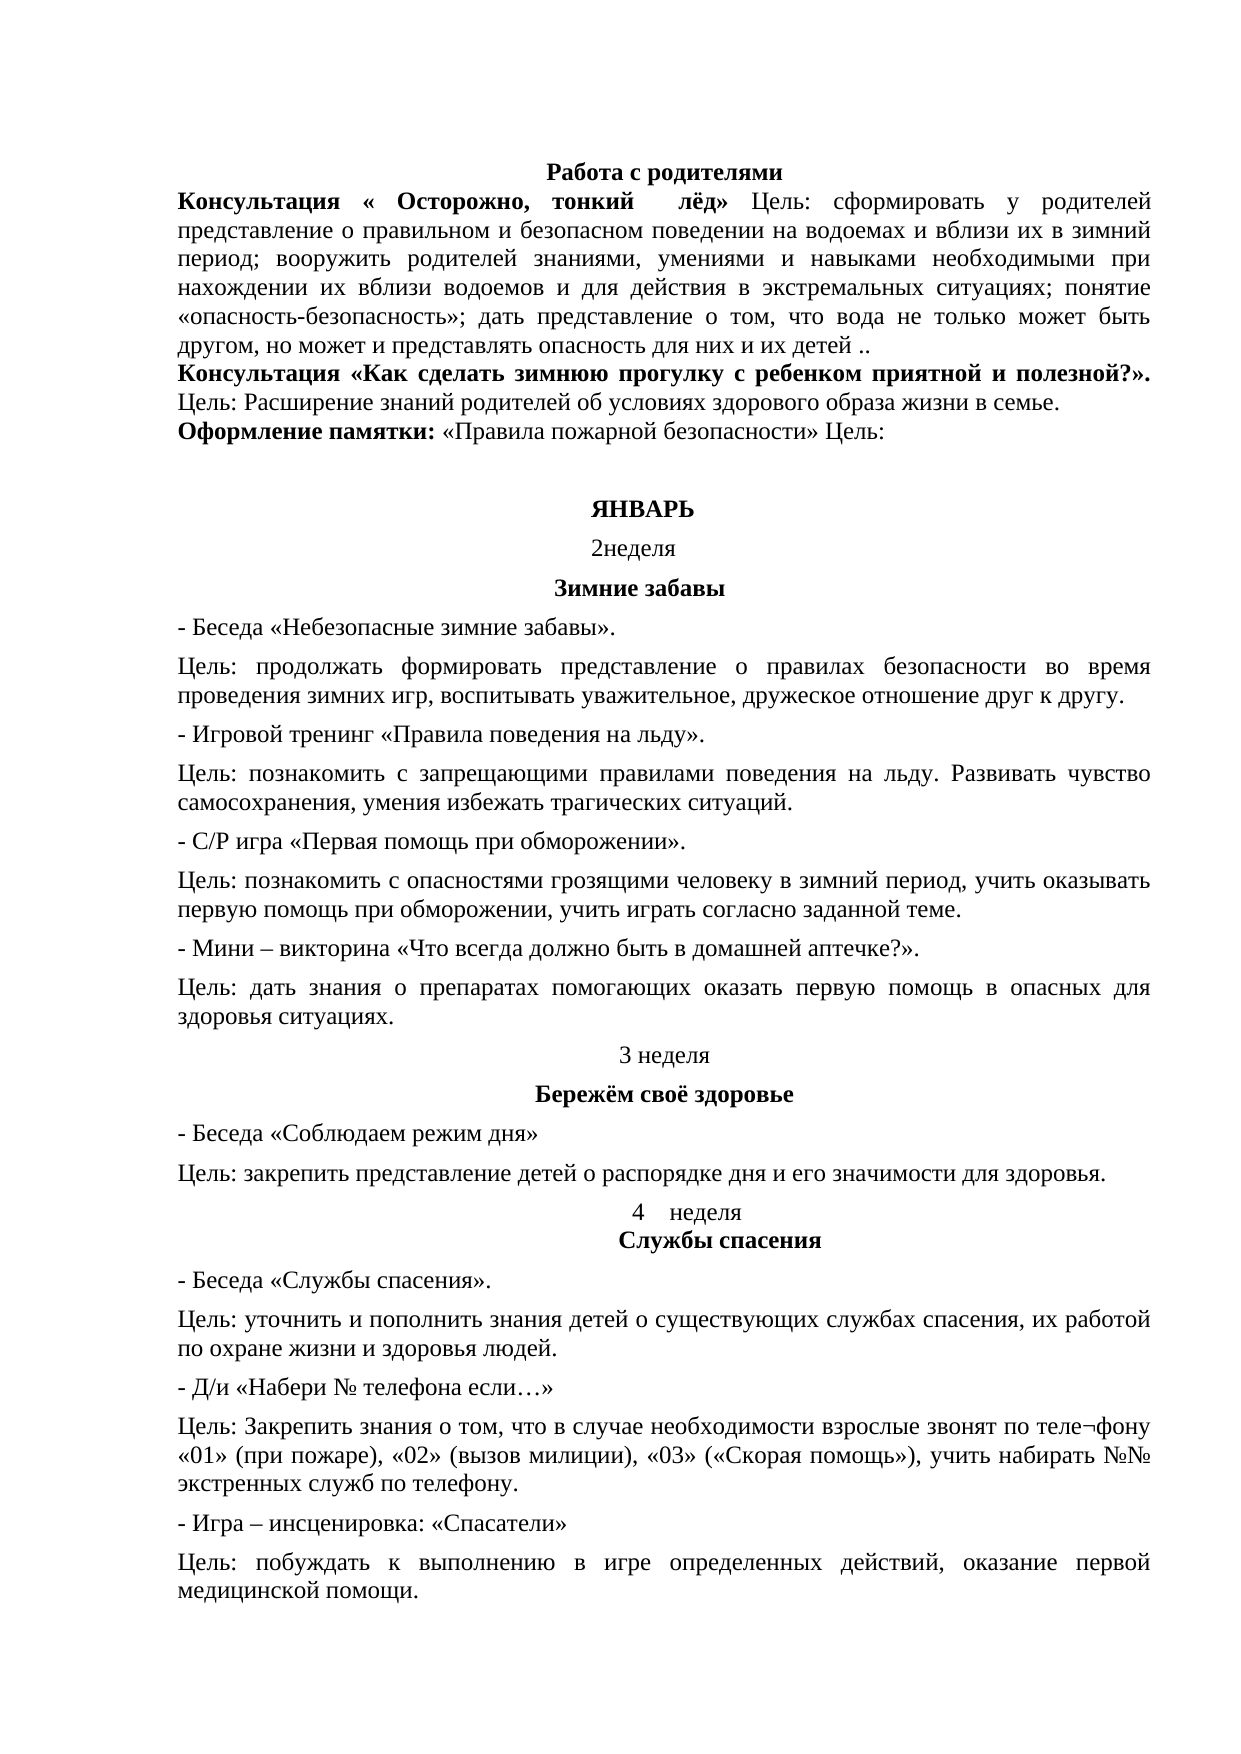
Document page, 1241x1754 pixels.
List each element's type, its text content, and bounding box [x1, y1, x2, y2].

text Цель: Закрепить знания о том, что в случае необходимости взрослые звонят по теле¬фону «01» (при пожаре), «02» (вызов милиции), «03» («Скорая помощь»), учить набирать №№ экстренных служб по телефону. [177, 1411, 1152, 1497]
text - С/Р игра «Первая помощь при обморожении». [177, 826, 1152, 855]
text 2неделя [177, 533, 1152, 562]
text Консультация «Как сделать зимнюю прогулку с ребенком приятной и полезной?». Цель: Расширение знаний родителей об условиях здорового образа жизни в семье. [177, 358, 1152, 416]
text - Беседа «Соблюдаем режим дня» [177, 1118, 1152, 1147]
text - Игра – инсценировка: «Спасатели» [177, 1508, 1152, 1536]
text Зимние забавы [177, 573, 1152, 601]
text Цель: побуждать к выполнению в игре определенных действий, оказание первой медицинской помощи. [177, 1547, 1152, 1604]
list Службы спасения [288, 1226, 1152, 1254]
text Оформление памятки: «Правила пожарной безопасности» Цель: [177, 416, 1152, 445]
text Цель: познакомить с опасностями грозящими человеку в зимний период, учить оказывать первую помощь при обморожении, учить играть согласно заданной теме. [177, 865, 1152, 923]
text - Мини – викторина «Что всегда должно быть в домашней аптечке?». [177, 933, 1152, 962]
text Цель: продолжать формировать представление о правилах безопасности во время проведения зимних игр, воспитывать уважительное, дружеское отношение друг к другу. [177, 651, 1152, 708]
text Работа с родителями [177, 157, 1152, 186]
text ЯНВАРЬ [177, 494, 1152, 523]
text - Д/и «Набери № телефона если…» [177, 1372, 1152, 1401]
text Консультация « Осторожно, тонкий лёд» Цель: сформировать у родителей представление о правильном и безопасном поведении на водоемах и вблизи их в зимний период; вооружить родителей знаниями, умениями и навыками необходимыми при нахождении их вблизи водоемов и для действия в экстремальных ситуациях; понятие «опасность-безопасность»; дать представление о том, что вода не только может быть другом, но может и представлять опасность для них и их детей .. [177, 186, 1152, 358]
text Бережём своё здоровье [177, 1079, 1152, 1108]
text Цель: закрепить представление детей о распорядке дня и его значимости для здоровья. [177, 1158, 1152, 1186]
text - Беседа «Службы спасения». [177, 1265, 1152, 1293]
text - Игровой тренинг «Правила поведения на льду». [177, 719, 1152, 748]
text - Беседа «Небезопасные зимние забавы». [177, 612, 1152, 641]
text Цель: познакомить с запрещающими правилами поведения на льду. Развивать чувство самосохранения, умения избежать трагических ситуаций. [177, 758, 1152, 816]
text Цель: уточнить и пополнить знания детей о существующих службах спасения, их работой по охране жизни и здоровья людей. [177, 1304, 1152, 1361]
text 3 неделя [177, 1040, 1152, 1069]
text Цель: дать знания о препаратах помогающих оказать первую помощь в опасных для здоровья ситуациях. [177, 972, 1152, 1030]
list неделя [632, 1197, 1152, 1226]
